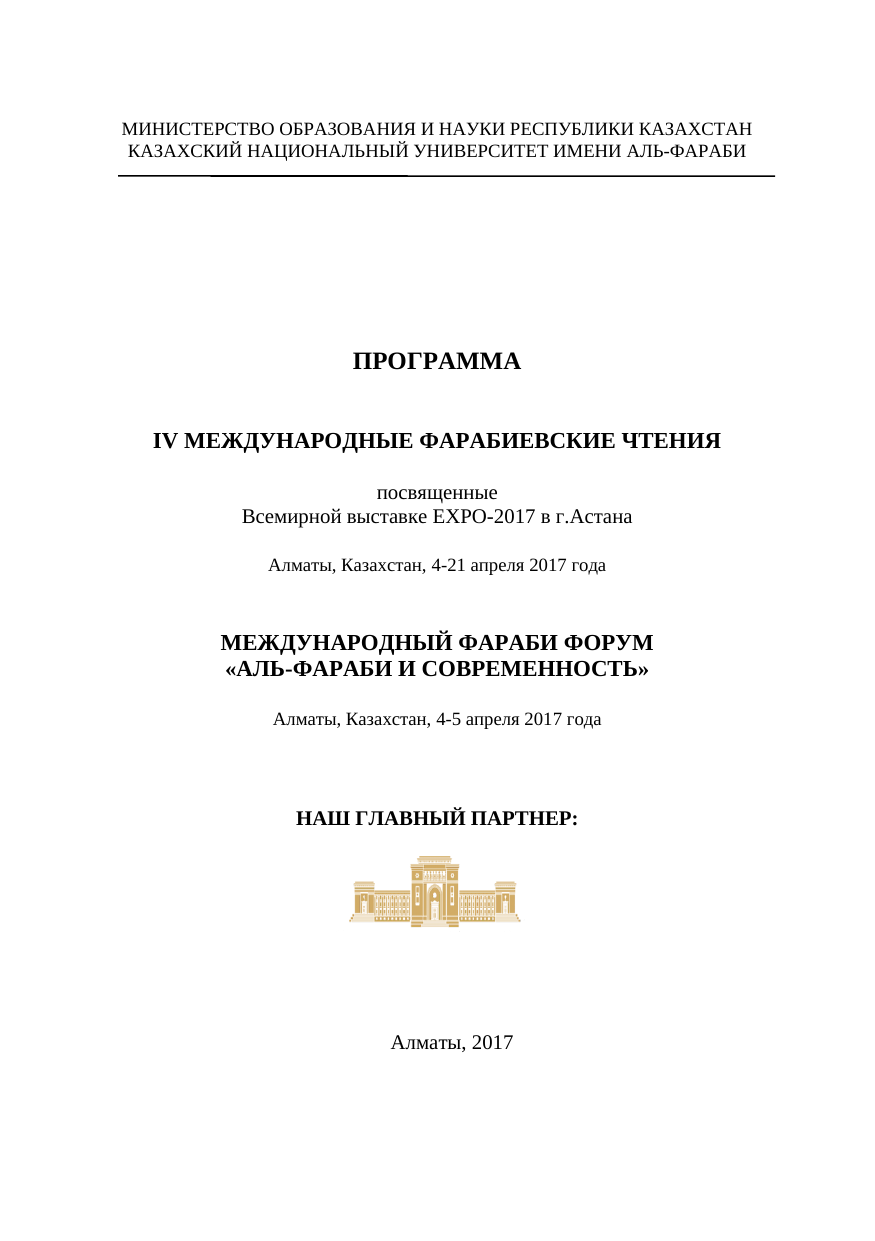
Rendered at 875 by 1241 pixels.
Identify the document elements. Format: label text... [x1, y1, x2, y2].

text КАЗАХСКИЙ НАЦИОНАЛЬНЫЙ УНИВЕРСИТЕТ ИМЕНИ АЛЬ-ФАРАБИ [118, 140, 756, 161]
text ПРОГРАММА [118, 346, 756, 374]
text посвященные [118, 480, 756, 504]
text Алматы, Казахстан, 4-21 апреля 2017 года [118, 554, 756, 576]
text МЕЖДУНАРОДНЫЙ ФАРАБИ ФОРУМ [118, 629, 756, 655]
text «АЛЬ-ФАРАБИ И СОВРЕМЕННОСТЬ» [118, 655, 756, 681]
text IV МЕЖДУНАРОДНЫЕ ФАРАБИЕВСКИЕ ЧТЕНИЯ [118, 427, 756, 453]
text МИНИСТЕРСТВО ОБРАЗОВАНИЯ И НАУКИ РЕСПУБЛИКИ КАЗАХСТАН [118, 118, 756, 140]
text НАШ ГЛАВНЫЙ ПАРТНЕР: [118, 806, 756, 830]
text Всемирной выставке EXPO-2017 в г.Астана [118, 504, 756, 528]
picture [327, 856, 547, 932]
text Алматы, Казахстан, 4-5 апреля 2017 года [118, 708, 756, 729]
text Алматы, 2017 [118, 1030, 756, 1054]
